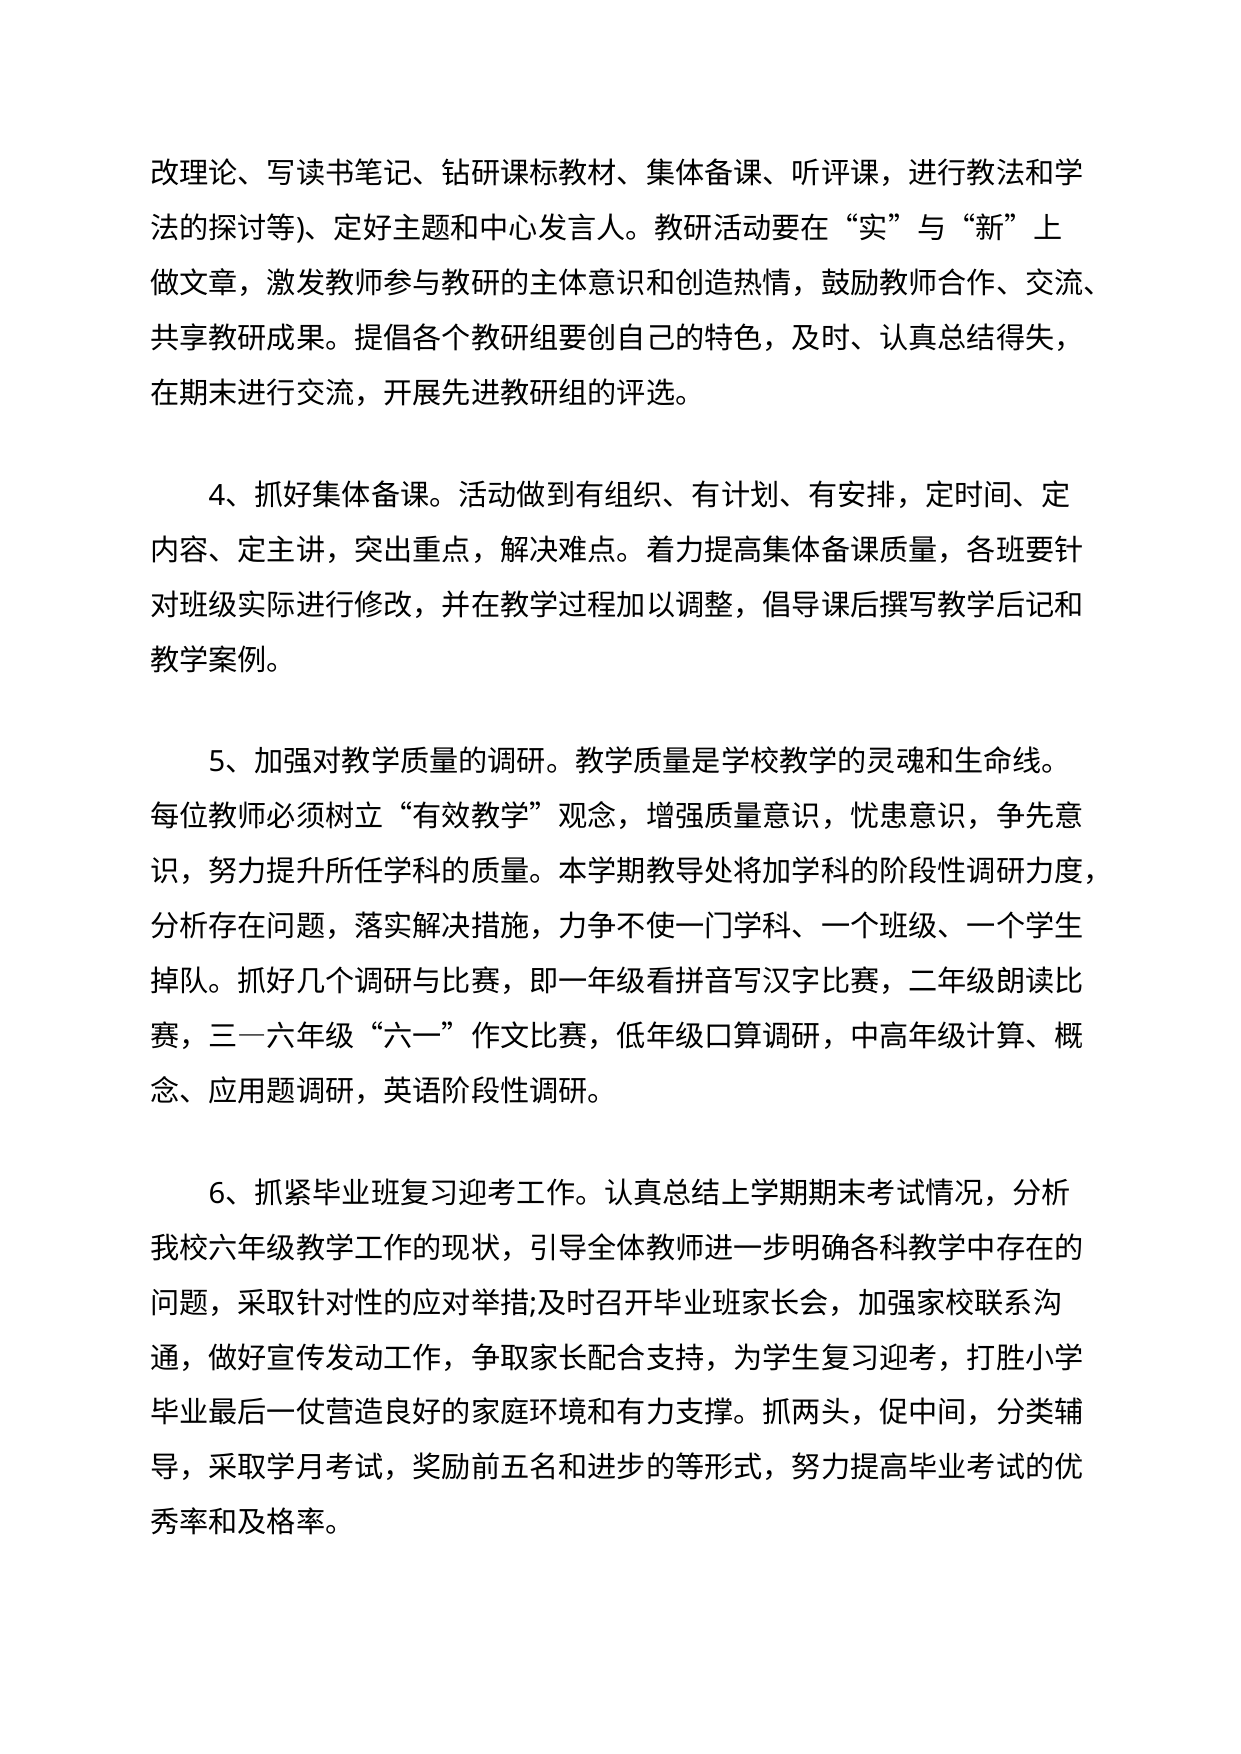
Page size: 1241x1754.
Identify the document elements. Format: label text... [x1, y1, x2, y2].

text 6、抓紧毕业班复习迎考工作。认真总结上学期期末考试情况，分析我校六年级教学工作的现状，引导全体教师进一步明确各科教学中存在的问题，采取针对性的应对举措;及时召开毕业班家长会，加强家校联系沟通，做好宣传发动工作，争取家长配合支持，为学生复习迎考，打胜小学毕业最后一仗营造良好的家庭环境和有力支撑。抓两头，促中间，分类辅导，采取学月考试，奖励前五名和进步的等形式，努力提高毕业考试的优秀率和及格率。 [150, 1169, 1090, 1541]
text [150, 150, 1090, 412]
text 4、抓好集体备课。活动做到有组织、有计划、有安排，定时间、定内容、定主讲，突出重点，解决难点。着力提高集体备课质量，各班要针对班级实际进行修改，并在教学过程加以调整，倡导课后撰写教学后记和教学案例。 [150, 471, 1090, 678]
text 5、加强对教学质量的调研。教学质量是学校教学的灵魂和生命线。每位教师必须树立“有效教学”观念，增强质量意识，忧患意识，争先意识，努力提升所任学科的质量。本学期教导处将加学科的阶段性调研力度，分析存在问题，落实解决措施，力争不使一门学科、一个班级、一个学生掉队。抓好几个调研与比赛，即一年级看拼音写汉字比赛，二年级朗读比赛，三—六年级“六一”作文比赛，低年级口算调研，中高年级计算、概念、应用题调研，英语阶段性调研。 [150, 738, 1090, 1110]
